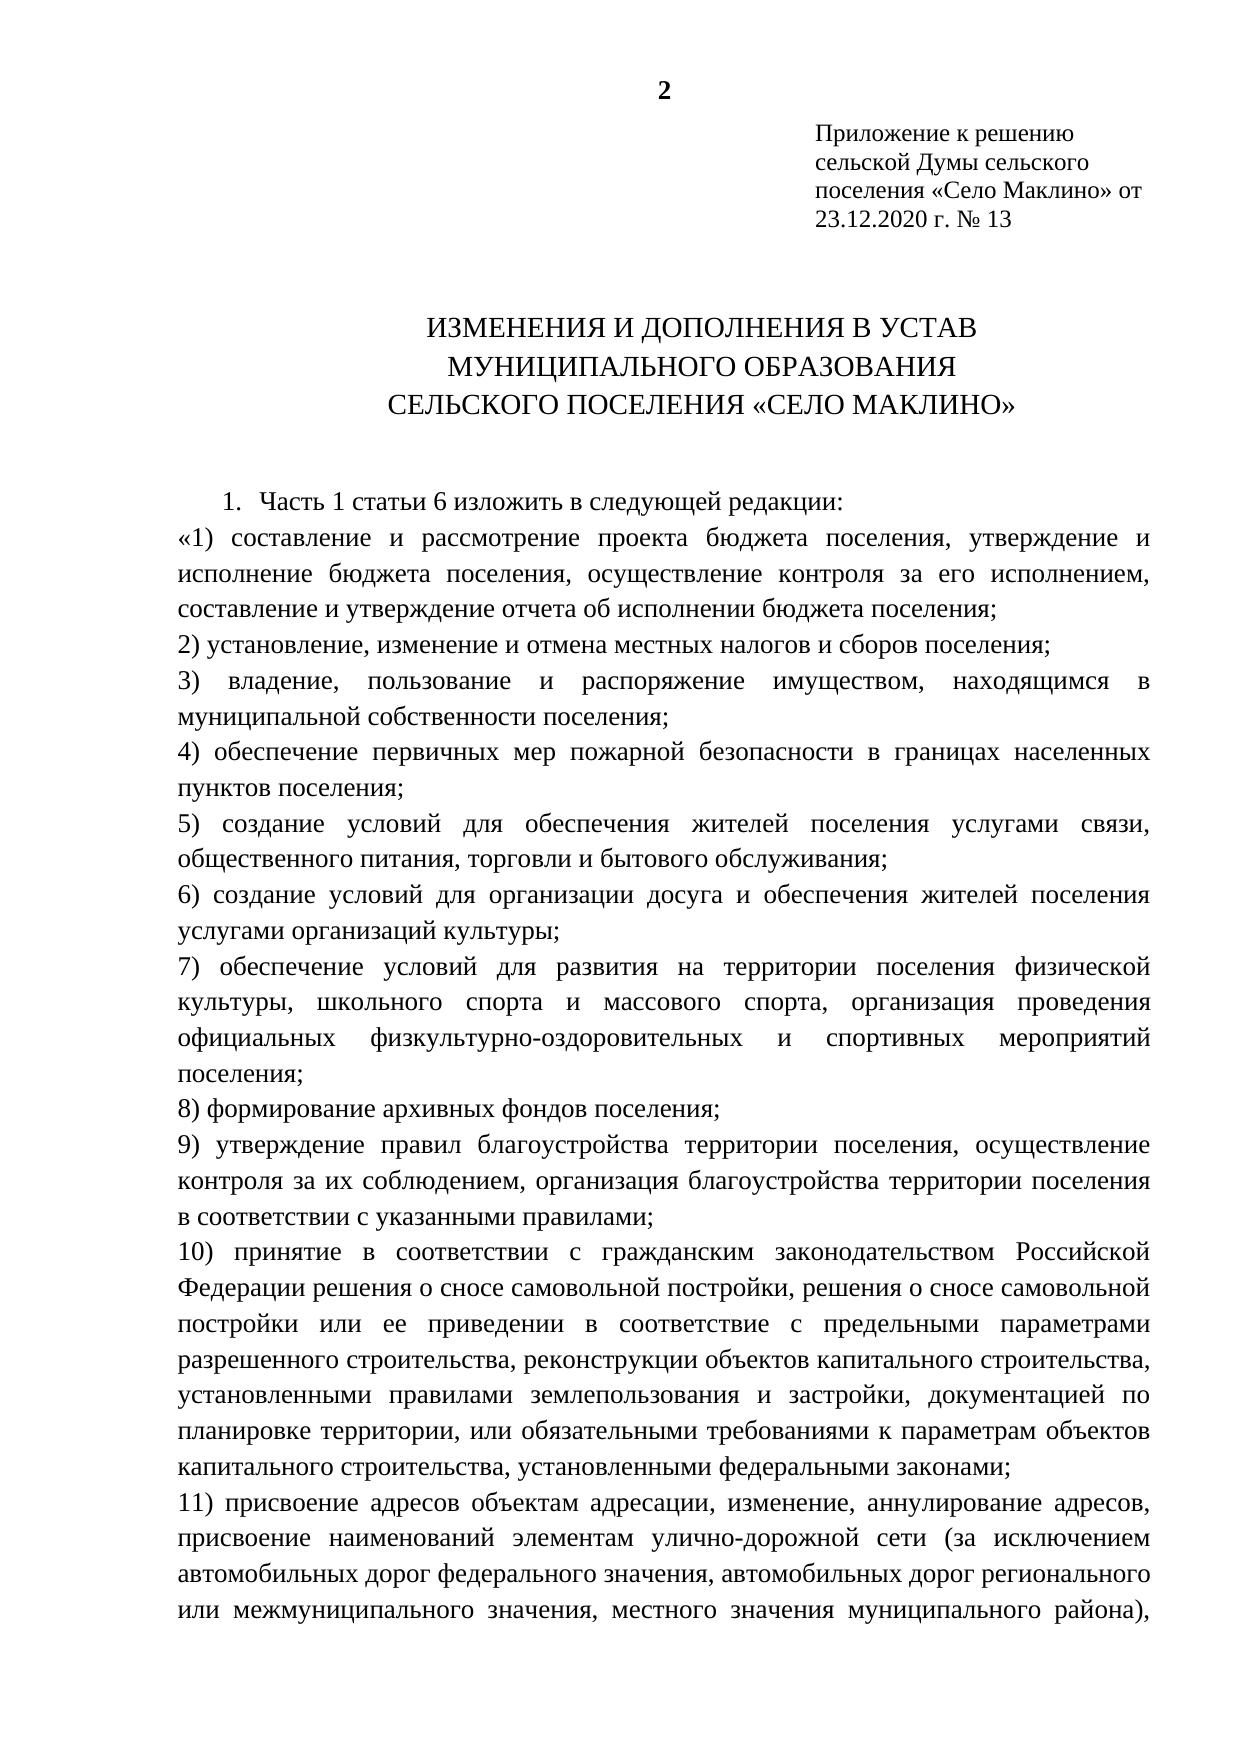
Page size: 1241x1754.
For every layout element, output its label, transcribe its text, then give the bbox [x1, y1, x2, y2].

text 10) принятие в соответствии с гражданским законодательством Российской Федерации решения о сносе самовольной постройки, решения о сносе самовольной постройки или ее приведении в соответствие с предельными параметрами разрешенного строительства, реконструкции объектов капитального строительства, установленными правилами землепользования и застройки, документацией по планировке территории, или обязательными требованиями к параметрам объектов капитального строительства, установленными федеральными законами; [177, 1236, 1152, 1481]
text Приложение к решению сельской Думы сельского поселения «Село Маклино» от 23.12.2020 г. № 13 [815, 118, 1152, 233]
text ИЗМЕНЕНИЯ И ДОПОЛНЕНИЯ В УСТАВ [252, 310, 1152, 344]
text 4) обеспечение первичных мер пожарной безопасности в границах населенных пунктов поселения; [177, 735, 1152, 802]
text 3) владение, пользование и распоряжение имуществом, находящимся в муниципальной собственности поселения; [177, 664, 1152, 731]
text 7) обеспечение условий для развития на территории поселения физической культуры, школьного спорта и массового спорта, организация проведения официальных физкультурно-оздоровительных и спортивных мероприятий поселения; [177, 950, 1152, 1088]
text 5) создание условий для обеспечения жителей поселения услугами связи, общественного питания, торговли и бытового обслуживания; [177, 807, 1152, 874]
text МУНИЦИПАЛЬНОГО ОБРАЗОВАНИЯ [252, 349, 1152, 382]
list Часть 1 статьи 6 изложить в следующей редакции: [222, 485, 1152, 516]
text СЕЛЬСКОГО ПОСЕЛЕНИЯ «СЕЛО МАКЛИНО» [252, 387, 1152, 421]
text 6) создание условий для организации досуга и обеспечения жителей поселения услугами организаций культуры; [177, 878, 1152, 945]
text 8) формирование архивных фондов поселения; [177, 1093, 1152, 1124]
text «1) составление и рассмотрение проекта бюджета поселения, утверждение и исполнение бюджета поселения, осуществление контроля за его исполнением, составление и утверждение отчета об исполнении бюджета поселения; [177, 521, 1152, 623]
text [177, 1486, 1152, 1624]
text 2) установление, изменение и отмена местных налогов и сборов поселения; [177, 628, 1152, 659]
text 9) утверждение правил благоустройства территории поселения, осуществление контроля за их соблюдением, организация благоустройства территории поселения в соответствии с указанными правилами; [177, 1128, 1152, 1231]
